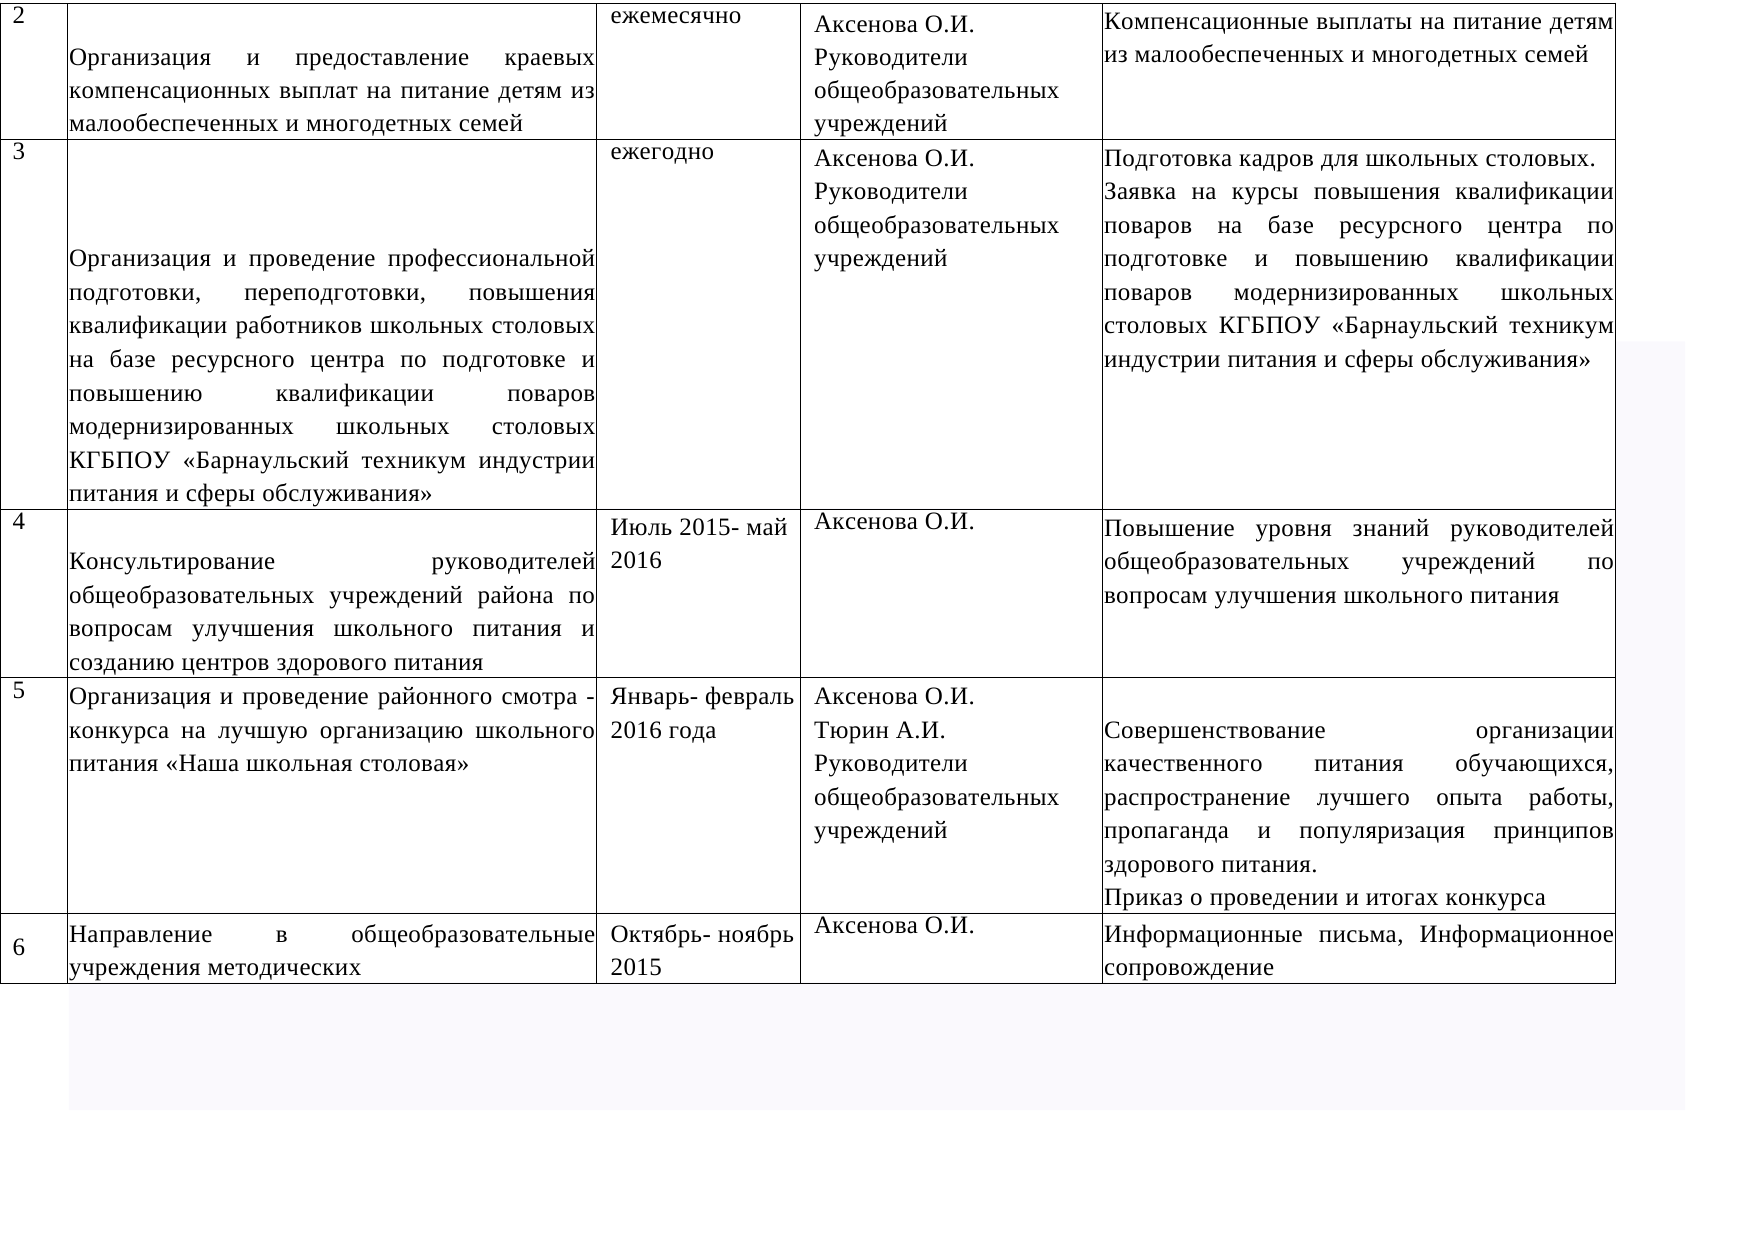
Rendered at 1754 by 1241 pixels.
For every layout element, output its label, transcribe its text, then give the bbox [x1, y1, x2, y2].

table_cell Повышение уровня знаний руководителей общеобразовательных учреждений по вопросам улучшения школьного питания [1103, 510, 1615, 677]
table_cell ежегодно [597, 140, 800, 508]
table_cell Консультирование руководителей общеобразовательных учреждений района по вопросам улучшения школьного питания и созданию центров здорового питания [68, 510, 596, 677]
table_cell Подготовка кадров для школьных столовых. Заявка на курсы повышения квалификации поваров на базе ресурсного центра по подготовке и повышению квалификации поваров модернизированных школьных столовых КГБПОУ «Барнаульский техникум индустрии питания и сферы обслуживания» [1103, 140, 1615, 508]
table_cell Июль 2015- май 2016 [597, 510, 800, 677]
table_cell Октябрь- ноябрь 2015 [597, 914, 800, 982]
table_cell Аксенова О.И. Руководители общеобразовательных учреждений [801, 140, 1102, 508]
table_cell Аксенова О.И. [801, 510, 1102, 677]
table_cell Аксенова О.И. Тюрин А.И. Руководители общеобразовательных учреждений [801, 678, 1102, 912]
table_header Организация и предоставление краевых компенсационных выплат на питание детям из малообеспеченных и многодетных семей [68, 4, 596, 138]
table_cell Организация и проведение профессиональной подготовки, переподготовки, повышения квалификации работников школьных столовых на базе ресурсного центра по подготовке и повышению квалификации поваров модернизированных школьных столовых КГБПОУ «Барнаульский техникум индустрии питания и сферы обслуживания» [68, 140, 596, 508]
table_header 2 [1, 4, 67, 138]
table_header Компенсационные выплаты на питание детям из малообеспеченных и многодетных семей [1103, 4, 1615, 138]
table_cell Совершенствование организации качественного питания обучающихся, распространение лучшего опыта работы, пропаганда и популяризация принципов здорового питания. Приказ о проведении и итогах конкурса [1103, 678, 1615, 912]
table_header Аксенова О.И. Руководители общеобразовательных учреждений [801, 4, 1102, 138]
table_cell Информационные письма, Информационное сопровождение [1103, 914, 1615, 982]
table_cell 6 [1, 914, 67, 982]
table_cell 4 [1, 510, 67, 677]
table_cell 3 [1, 140, 67, 508]
table_cell 5 [1, 678, 67, 912]
table_cell Организация и проведение районного смотра - конкурса на лучшую организацию школьного питания «Наша школьная столовая» [68, 678, 596, 912]
table_cell Направление в общеобразовательные учреждения методических [68, 914, 596, 982]
table_header ежемесячно [597, 4, 800, 138]
table_cell Аксенова О.И. [801, 914, 1102, 982]
table_cell Январь- февраль 2016 года [597, 678, 800, 912]
